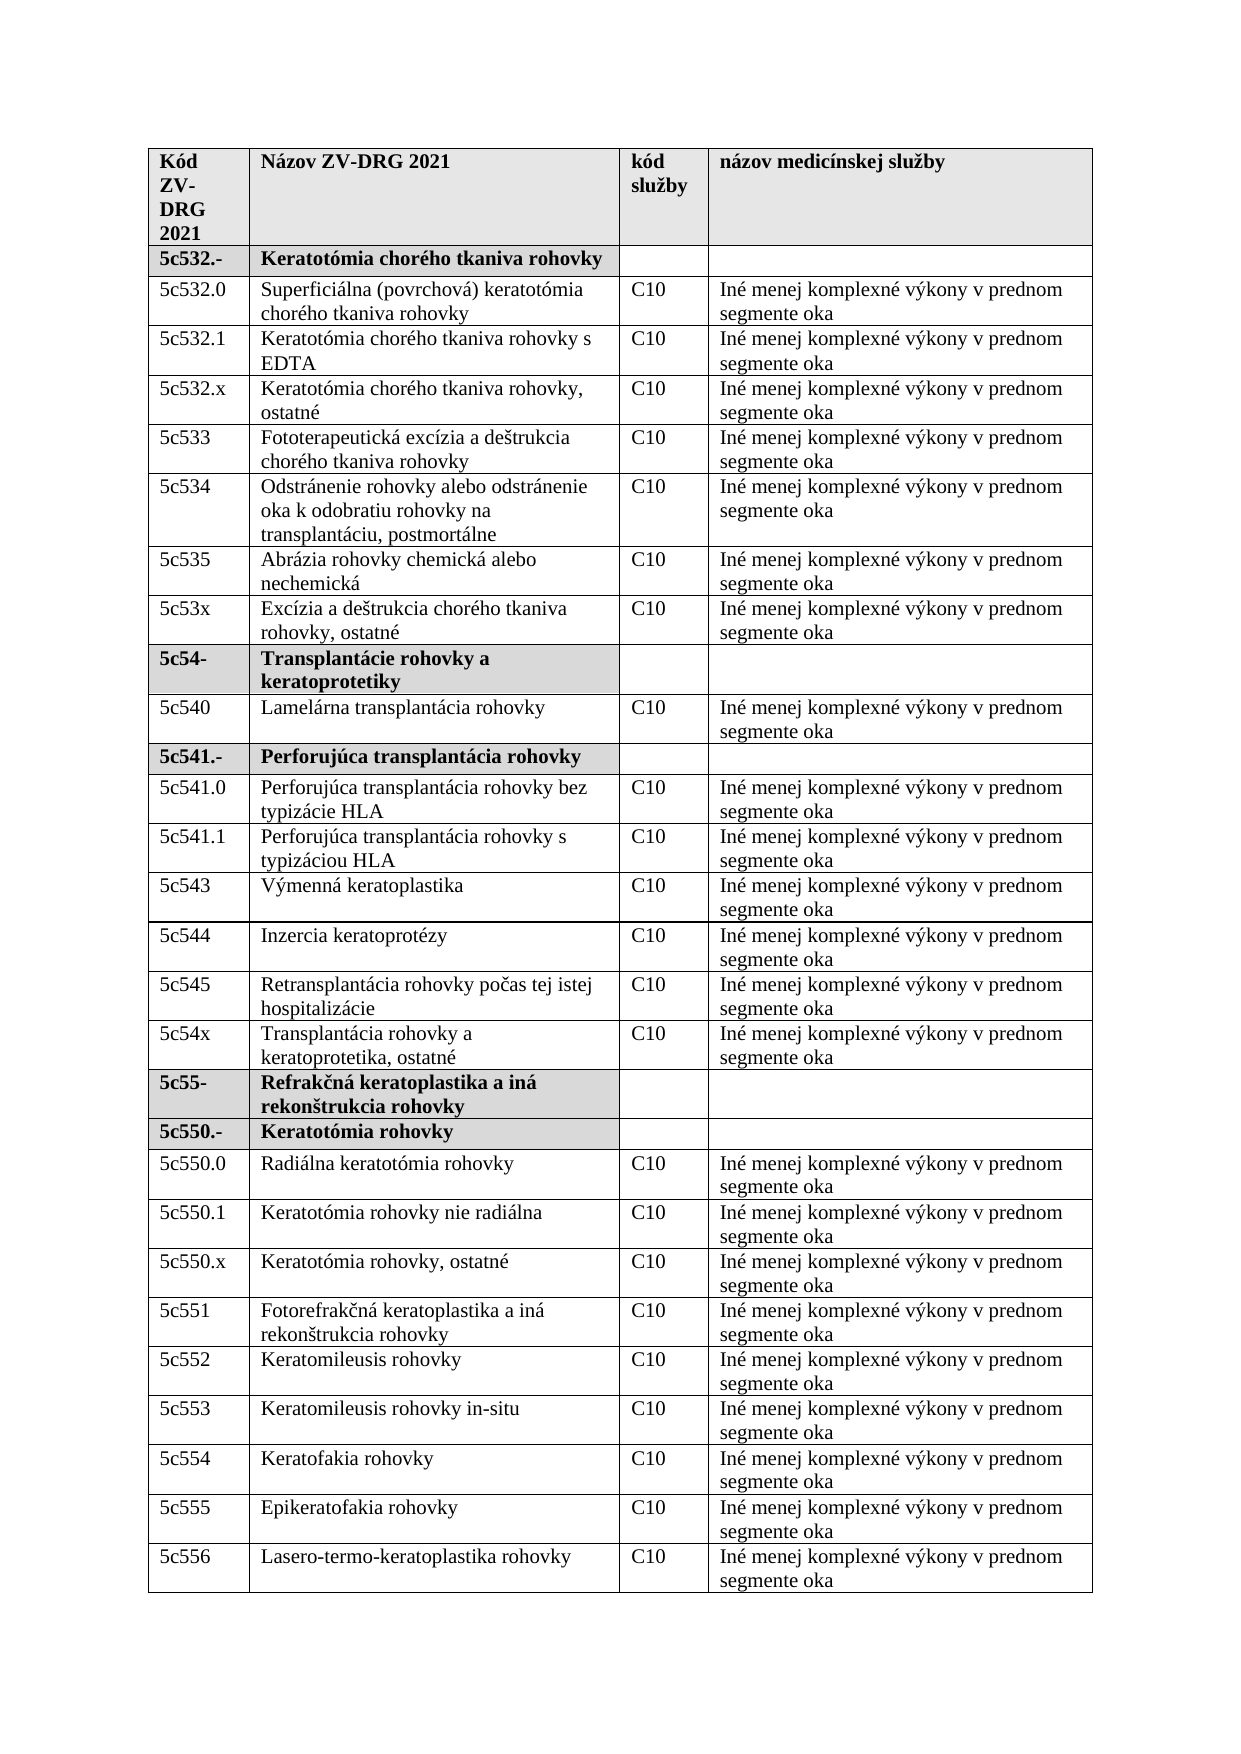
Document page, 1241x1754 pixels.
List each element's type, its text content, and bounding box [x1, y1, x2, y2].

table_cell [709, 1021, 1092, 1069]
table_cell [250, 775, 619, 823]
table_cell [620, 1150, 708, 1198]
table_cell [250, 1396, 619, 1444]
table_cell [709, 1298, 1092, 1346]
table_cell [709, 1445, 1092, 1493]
table_header kód služby [620, 149, 708, 245]
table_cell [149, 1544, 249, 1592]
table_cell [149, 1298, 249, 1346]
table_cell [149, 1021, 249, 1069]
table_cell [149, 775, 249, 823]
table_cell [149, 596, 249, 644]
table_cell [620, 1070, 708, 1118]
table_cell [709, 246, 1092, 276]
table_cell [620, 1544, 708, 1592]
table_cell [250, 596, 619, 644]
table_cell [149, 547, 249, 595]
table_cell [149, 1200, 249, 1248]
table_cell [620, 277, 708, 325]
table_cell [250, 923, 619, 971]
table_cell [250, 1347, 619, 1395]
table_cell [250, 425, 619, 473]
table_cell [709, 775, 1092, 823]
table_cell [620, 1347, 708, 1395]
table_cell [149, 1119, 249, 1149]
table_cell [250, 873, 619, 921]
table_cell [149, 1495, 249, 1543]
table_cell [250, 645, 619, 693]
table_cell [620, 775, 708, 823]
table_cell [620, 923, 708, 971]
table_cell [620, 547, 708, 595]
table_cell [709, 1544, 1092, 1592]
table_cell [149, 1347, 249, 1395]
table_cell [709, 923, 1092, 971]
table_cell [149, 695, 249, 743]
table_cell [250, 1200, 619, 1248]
table_header Kód ZV-DRG 2021 [149, 149, 249, 245]
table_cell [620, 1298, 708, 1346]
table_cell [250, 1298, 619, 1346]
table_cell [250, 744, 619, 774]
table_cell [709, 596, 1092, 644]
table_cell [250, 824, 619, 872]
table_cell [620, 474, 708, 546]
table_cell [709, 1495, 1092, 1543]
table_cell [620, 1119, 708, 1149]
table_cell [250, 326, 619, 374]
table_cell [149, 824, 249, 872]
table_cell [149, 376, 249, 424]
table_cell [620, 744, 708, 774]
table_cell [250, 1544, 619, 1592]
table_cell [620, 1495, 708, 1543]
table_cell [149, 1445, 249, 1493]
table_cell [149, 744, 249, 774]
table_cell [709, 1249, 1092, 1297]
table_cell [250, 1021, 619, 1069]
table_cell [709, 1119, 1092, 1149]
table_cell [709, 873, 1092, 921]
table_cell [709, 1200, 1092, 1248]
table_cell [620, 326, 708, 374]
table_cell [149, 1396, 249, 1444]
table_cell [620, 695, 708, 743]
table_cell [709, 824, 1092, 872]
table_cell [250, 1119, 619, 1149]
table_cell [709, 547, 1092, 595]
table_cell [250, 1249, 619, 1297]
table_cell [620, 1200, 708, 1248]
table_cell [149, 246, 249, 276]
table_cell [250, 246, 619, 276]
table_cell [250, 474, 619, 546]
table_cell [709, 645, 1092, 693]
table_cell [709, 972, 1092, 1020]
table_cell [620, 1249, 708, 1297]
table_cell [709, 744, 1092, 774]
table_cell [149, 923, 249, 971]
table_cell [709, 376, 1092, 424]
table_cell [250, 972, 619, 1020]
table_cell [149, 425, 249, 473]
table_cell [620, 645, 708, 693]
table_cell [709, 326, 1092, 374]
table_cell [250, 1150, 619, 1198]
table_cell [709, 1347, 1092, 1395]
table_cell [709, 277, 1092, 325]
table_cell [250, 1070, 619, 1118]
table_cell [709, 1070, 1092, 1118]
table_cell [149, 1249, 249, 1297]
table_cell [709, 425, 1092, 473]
table_header Názov ZV-DRG 2021 [250, 149, 619, 245]
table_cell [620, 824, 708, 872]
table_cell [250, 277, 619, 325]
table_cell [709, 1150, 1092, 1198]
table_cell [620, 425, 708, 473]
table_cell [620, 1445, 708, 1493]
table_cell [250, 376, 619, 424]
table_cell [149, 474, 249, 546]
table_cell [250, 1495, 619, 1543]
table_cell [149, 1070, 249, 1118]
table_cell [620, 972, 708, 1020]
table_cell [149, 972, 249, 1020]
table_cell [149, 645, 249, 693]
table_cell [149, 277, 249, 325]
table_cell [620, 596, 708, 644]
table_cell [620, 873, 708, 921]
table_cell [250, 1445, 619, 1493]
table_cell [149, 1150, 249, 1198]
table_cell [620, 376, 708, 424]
table_header názov medicínskej služby [709, 149, 1092, 245]
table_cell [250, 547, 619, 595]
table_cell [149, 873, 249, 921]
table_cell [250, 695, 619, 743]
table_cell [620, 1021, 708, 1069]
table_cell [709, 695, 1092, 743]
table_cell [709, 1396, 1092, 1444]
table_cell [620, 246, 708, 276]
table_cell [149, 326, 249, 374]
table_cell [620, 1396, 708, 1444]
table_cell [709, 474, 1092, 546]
